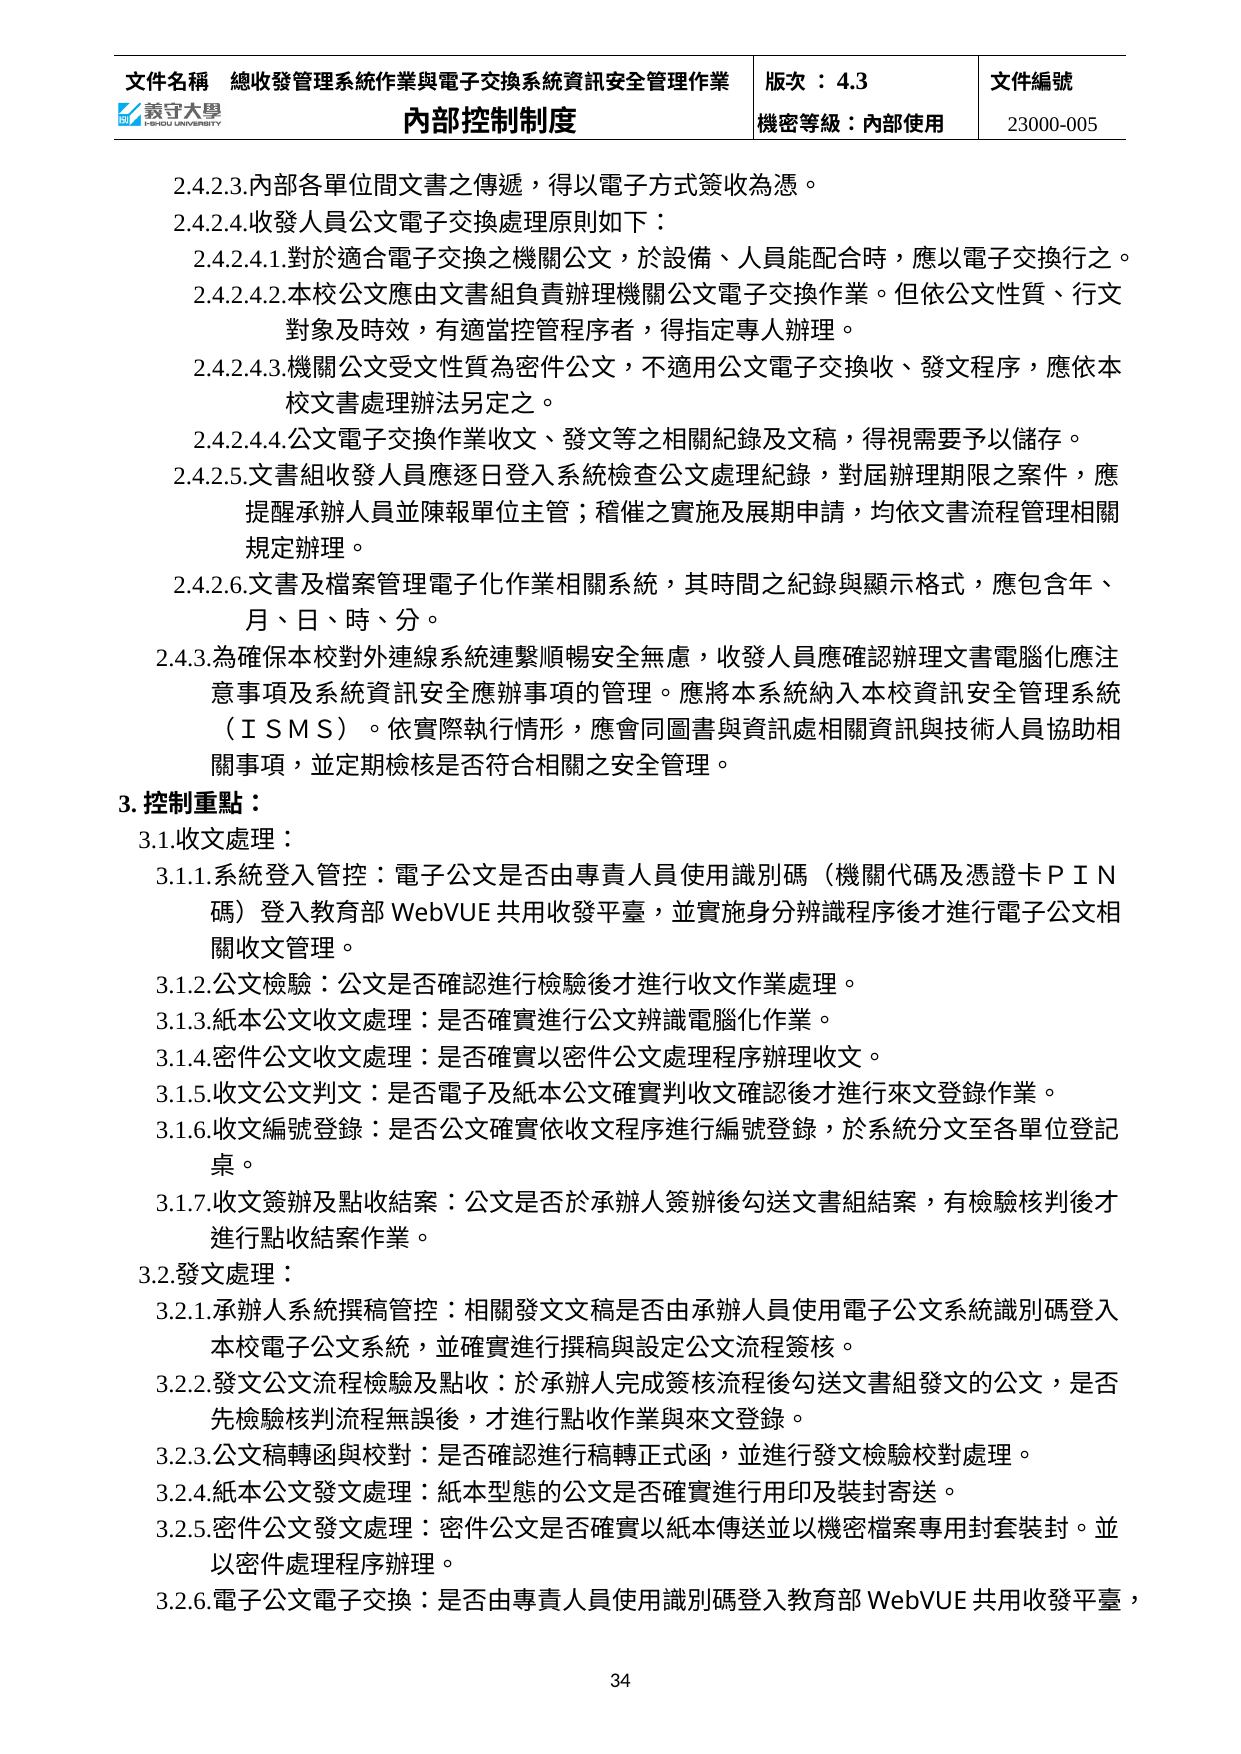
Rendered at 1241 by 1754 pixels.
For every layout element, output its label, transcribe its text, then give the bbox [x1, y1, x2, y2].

text 3.1.5.收文公文判文：是否電子及紙本公文確實判收文確認後才進行來文登錄作業。 [156, 1073, 1122, 1109]
text 2.4.2.4.1.對於適合電子交換之機關公文，於設備、人員能配合時，應以電子交換行之。 [193, 238, 1122, 274]
text 3.1.收文處理： [138, 819, 1122, 856]
text 3.2.2.發文公文流程檢驗及點收：於承辦人完成簽核流程後勾送文書組發文的公文，是否先檢驗核判流程無誤後，才進行點收作業與來文登錄。 [156, 1363, 1122, 1436]
text 2.4.2.4.3.機關公文受文性質為密件公文，不適用公文電子交換收、發文程序，應依本校文書處理辦法另定之。 [193, 347, 1122, 419]
text 3.1.6.收文編號登錄：是否公文確實依收文程序進行編號登錄，於系統分文至各單位登記桌。 [156, 1109, 1122, 1182]
text 2.4.2.4.2.本校公文應由文書組負責辦理機關公文電子交換作業。但依公文性質、行文對象及時效，有適當控管程序者，得指定專人辦理。 [193, 274, 1122, 347]
text 3.2.發文處理： [138, 1254, 1122, 1291]
text 3.1.7.收文簽辦及點收結案：公文是否於承辦人簽辦後勾送文書組結案，有檢驗核判後才進行點收結案作業。 [156, 1182, 1122, 1254]
text 3.1.4.密件公文收文處理：是否確實以密件公文處理程序辦理收文。 [156, 1037, 1122, 1073]
text 2.4.2.6.文書及檔案管理電子化作業相關系統，其時間之紀錄與顯示格式，應包含年、月、日、時、分。 [173, 564, 1122, 637]
text 3.2.3.公文稿轉函與校對：是否確認進行稿轉正式函，並進行發文檢驗校對處理。 [156, 1436, 1122, 1472]
text 3. 控制重點： [118, 782, 1122, 819]
text 2.4.2.5.文書組收發人員應逐日登入系統檢查公文處理紀錄，對屆辦理期限之案件，應提醒承辦人員並陳報單位主管；稽催之實施及展期申請，均依文書流程管理相關規定辦理。 [173, 456, 1122, 564]
text 3.2.4.紙本公文發文處理：紙本型態的公文是否確實進行用印及裝封寄送。 [156, 1472, 1122, 1508]
text 3.1.3.紙本公文收文處理：是否確實進行公文辨識電腦化作業。 [156, 1001, 1122, 1037]
text 3.1.1.系統登入管控：電子公文是否由專責人員使用識別碼（機關代碼及憑證卡ＰＩＮ碼）登入教育部WebVUE共用收發平臺，並實施身分辨識程序後才進行電子公文相關收文管理。 [156, 856, 1122, 964]
text 2.4.3.為確保本校對外連線系統連繫順暢安全無慮，收發人員應確認辦理文書電腦化應注意事項及系統資訊安全應辦事項的管理。應將本系統納入本校資訊安全管理系統（ＩＳＭＳ）。依實際執行情形，應會同圖書與資訊處相關資訊與技術人員協助相關事項，並定期檢核是否符合相關之安全管理。 [156, 637, 1122, 782]
picture [115, 98, 226, 131]
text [156, 1581, 1122, 1617]
text 2.4.2.4.收發人員公文電子交換處理原則如下： [173, 202, 1122, 238]
text 3.1.2.公文檢驗：公文是否確認進行檢驗後才進行收文作業處理。 [156, 964, 1122, 1001]
text 2.4.2.3.內部各單位間文書之傳遞，得以電子方式簽收為憑。 [173, 166, 1122, 202]
text 2.4.2.4.4.公文電子交換作業收文、發文等之相關紀錄及文稿，得視需要予以儲存。 [193, 419, 1122, 456]
text 3.2.1.承辦人系統撰稿管控：相關發文文稿是否由承辦人員使用電子公文系統識別碼登入本校電子公文系統，並確實進行撰稿與設定公文流程簽核。 [156, 1291, 1122, 1363]
text 3.2.5.密件公文發文處理：密件公文是否確實以紙本傳送並以機密檔案專用封套裝封。並以密件處理程序辦理。 [156, 1508, 1122, 1581]
